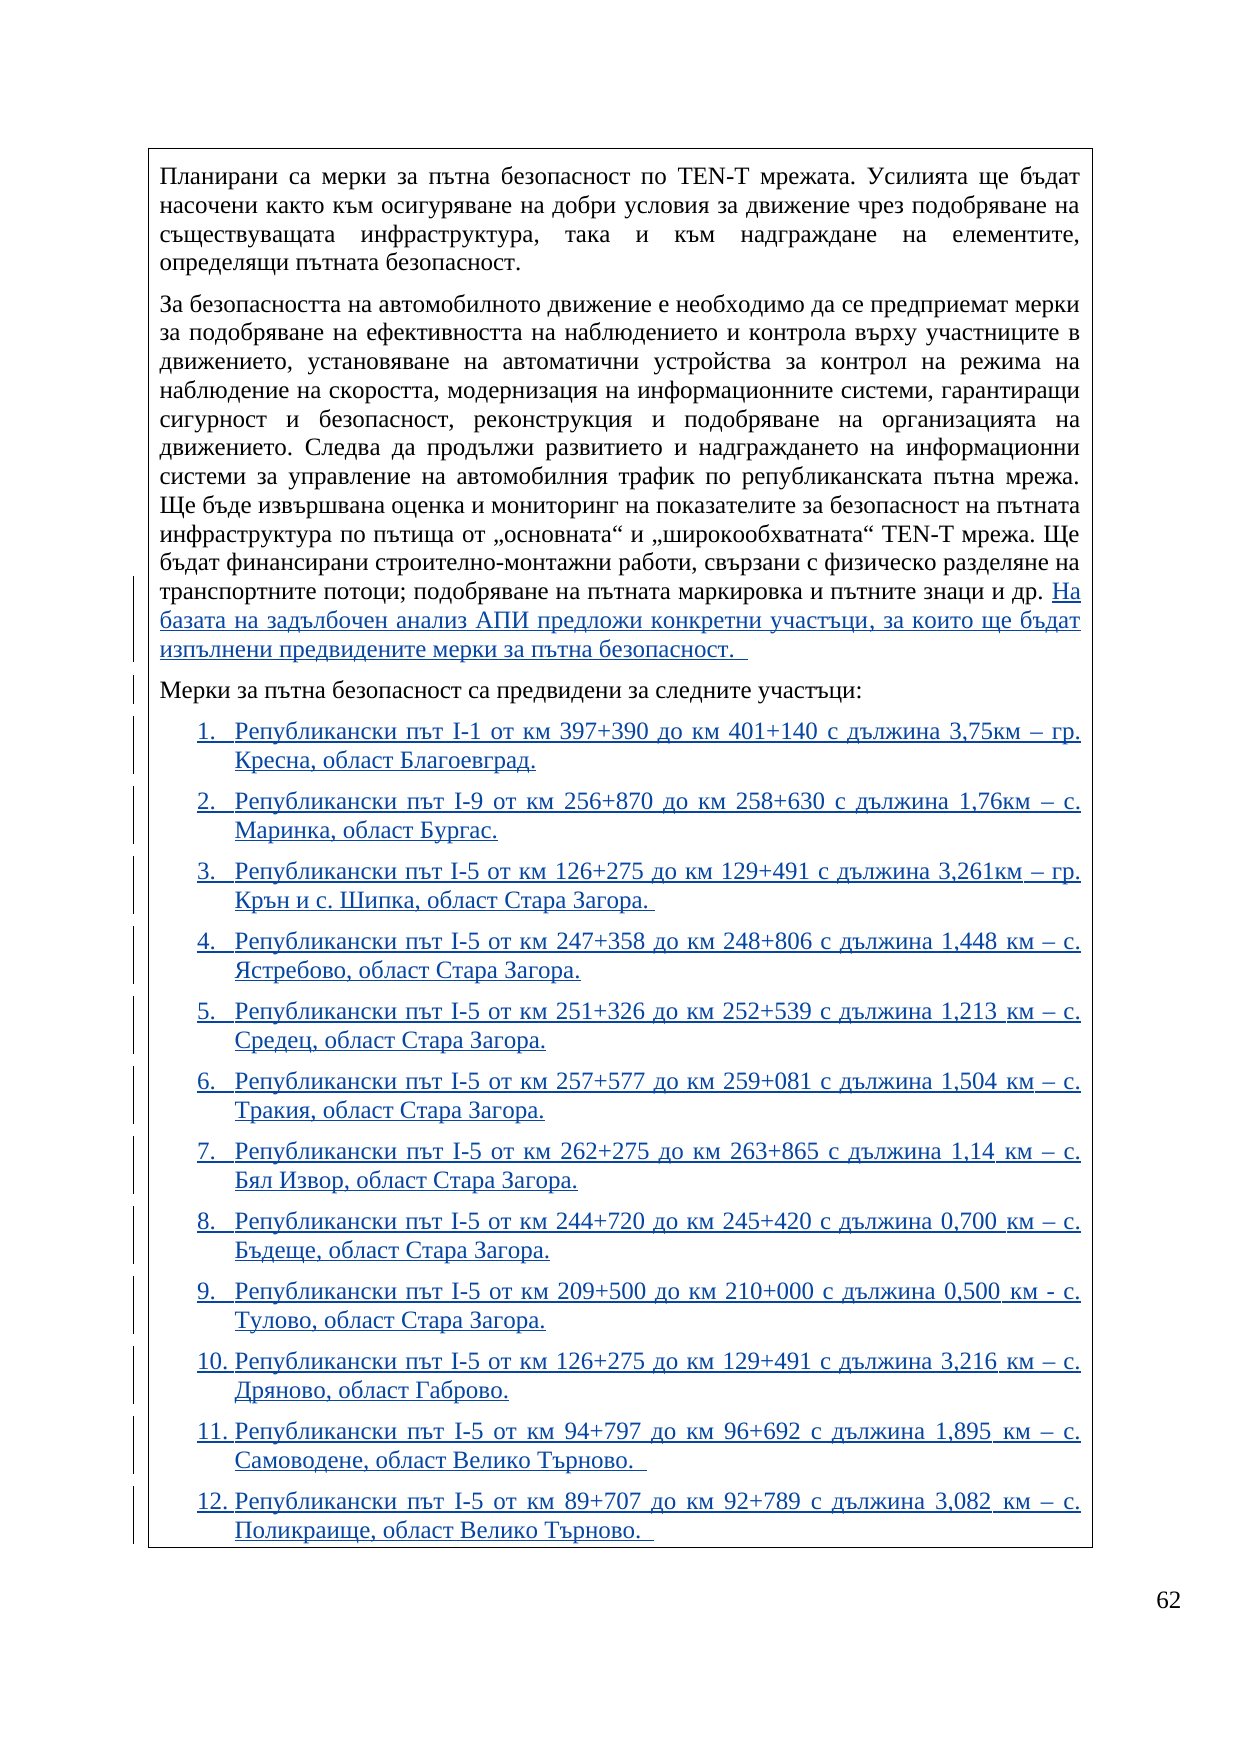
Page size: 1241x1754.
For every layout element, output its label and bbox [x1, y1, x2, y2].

table_header [149, 149, 1092, 1547]
